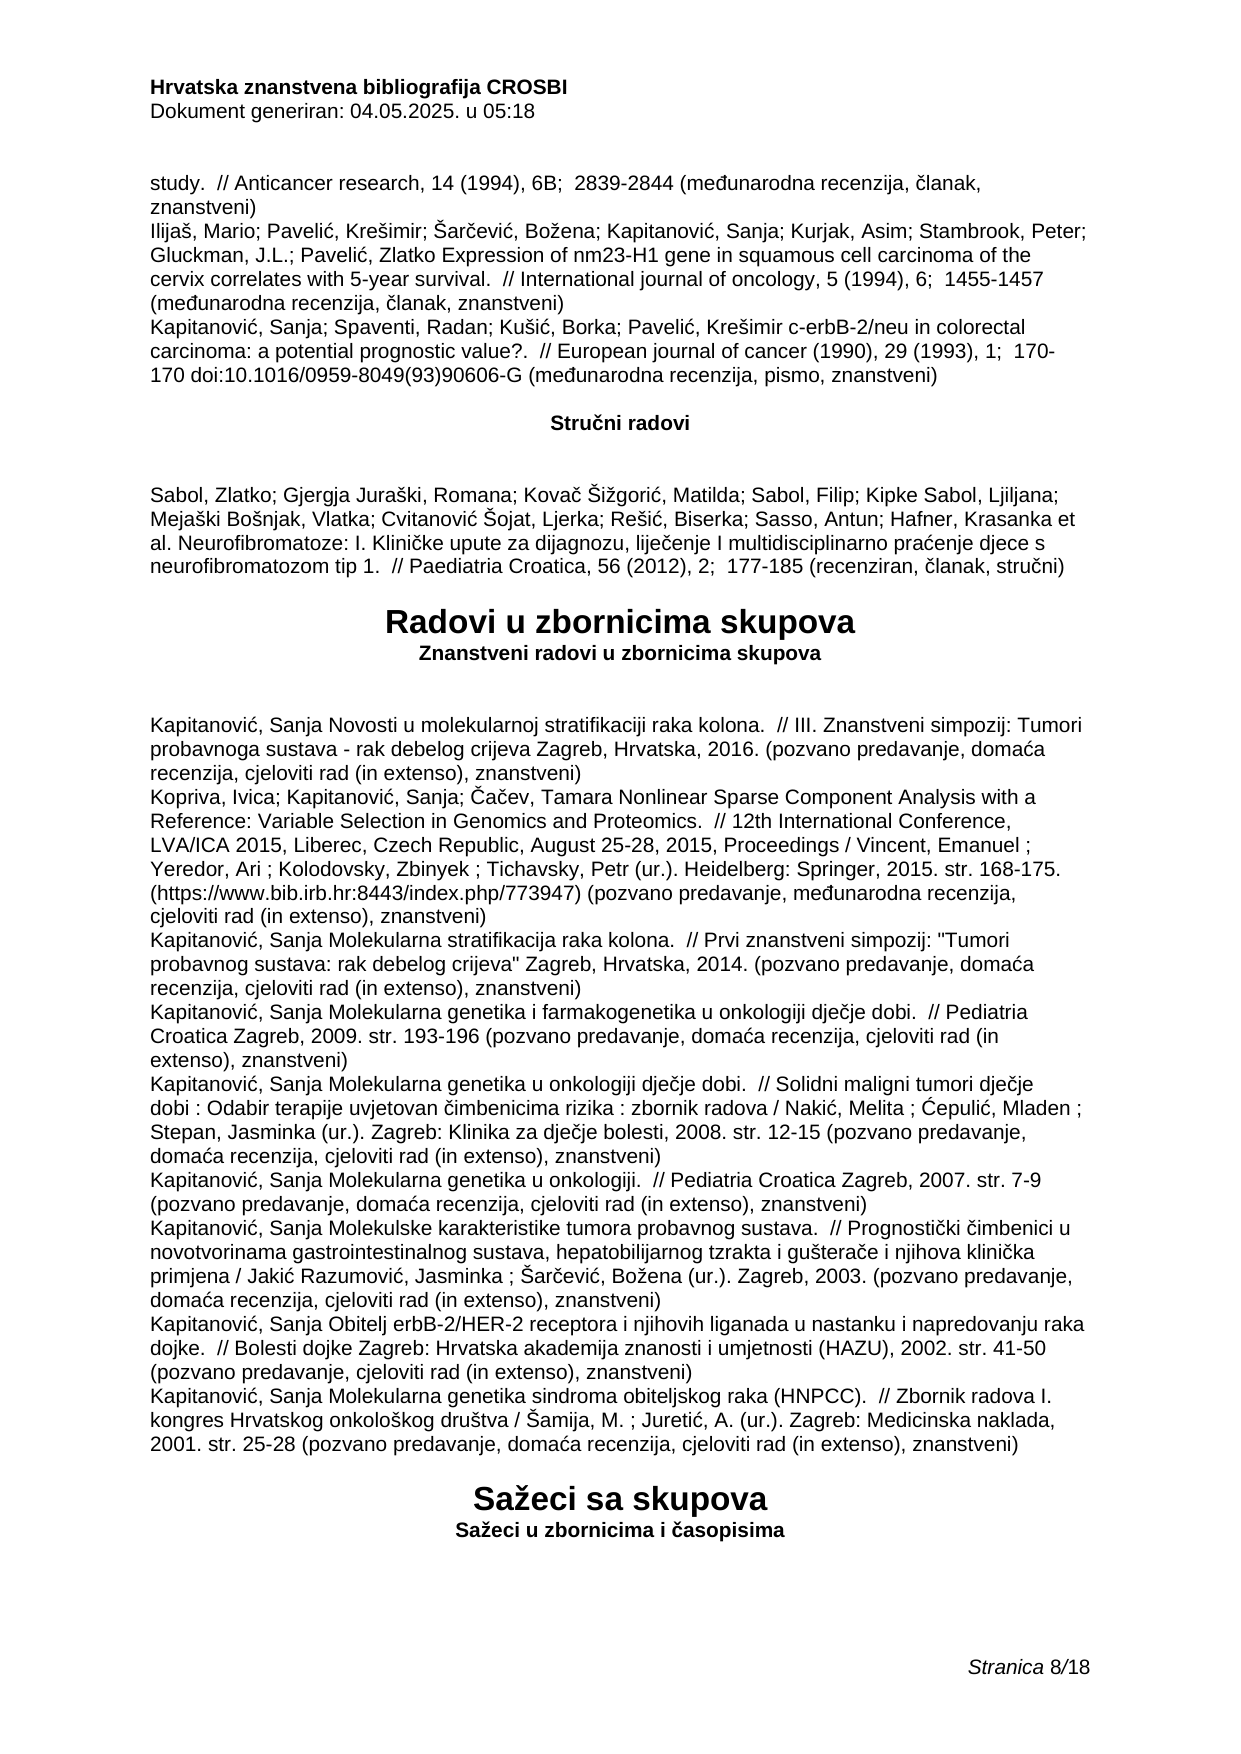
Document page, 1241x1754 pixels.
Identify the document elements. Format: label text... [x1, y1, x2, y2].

subtitle Radovi u zbornicima skupova [150, 602, 1090, 641]
subtitle Znanstveni radovi u zbornicima skupova [150, 641, 1090, 665]
text Kopriva, Ivica; Kapitanović, Sanja; Čačev, Tamara [150, 784, 1090, 928]
text Kapitanović, Sanja [150, 1216, 1090, 1312]
subtitle Sažeci sa skupova [150, 1479, 1090, 1518]
text Sabol, Zlatko; Gjergja Juraški, Romana; Kovač Šižgorić, Matilda; Sabol, Filip; Kipke Sabol, Ljiljana; Mejaški Bošnjak, Vlatka; Cvitanović Šojat, Ljerka; Rešić, Biserka; Sasso, Antun; Hafner, Krasanka et al. [150, 482, 1090, 578]
text Kapitanović, Sanja [150, 1168, 1090, 1216]
subtitle Sažeci u zbornicima i časopisima [150, 1518, 1090, 1542]
text Kapitanović, Sanja [150, 1312, 1090, 1383]
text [150, 171, 1090, 219]
text Kapitanović, Sanja [150, 713, 1090, 784]
text Ilijaš, Mario; Pavelić, Krešimir; Šarčević, Božena; Kapitanović, Sanja; Kurjak, Asim; Stambrook, Peter; Gluckman, J.L.; Pavelić, Zlatko [150, 219, 1090, 315]
text Kapitanović, Sanja [150, 928, 1090, 1000]
text Kapitanović, Sanja; Spaventi, Radan; Kušić, Borka; Pavelić, Krešimir [150, 315, 1090, 387]
text Kapitanović, Sanja [150, 1000, 1090, 1072]
subtitle Stručni radovi [150, 411, 1090, 434]
text Kapitanović, Sanja [150, 1383, 1090, 1455]
text Kapitanović, Sanja [150, 1072, 1090, 1168]
